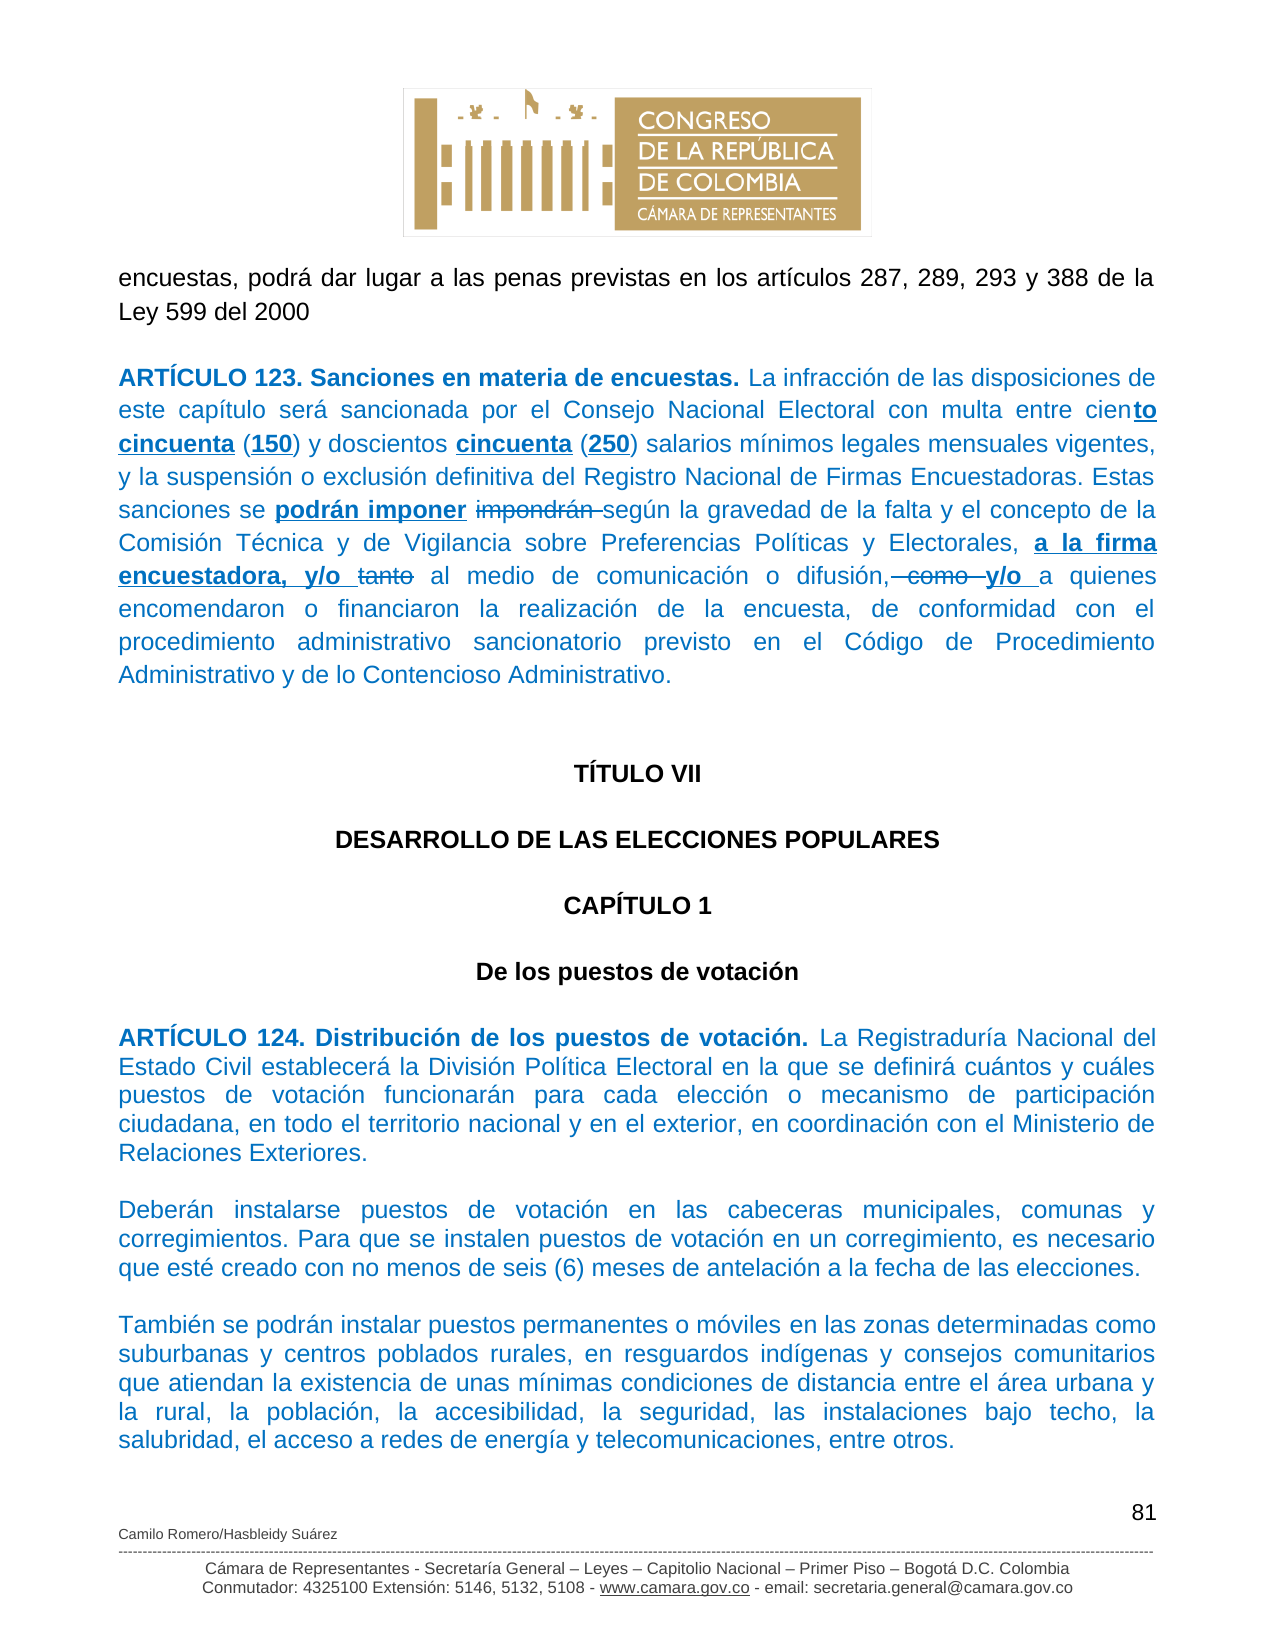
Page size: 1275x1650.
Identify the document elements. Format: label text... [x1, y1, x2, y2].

text También se podrán instalar puestos permanentes o móviles en las zonas determinadas como suburbanas y centros poblados rurales, en resguardos indígenas y consejos comunitarios que atiendan la existencia de unas mínimas condiciones de distancia entre el área urbana y la rural, la población, la accesibilidad, la seguridad, las instalaciones bajo techo, la salubridad, el acceso a redes de energía y telecomunicaciones, entre otros. [118, 1310, 1157, 1454]
picture [403, 88, 872, 237]
text ARTÍCULO 123. Sanciones en materia de encuestas. La infracción de las disposiciones de este capítulo será sancionada por el Consejo Nacional Electoral con multa entre ciento cincuenta (150) y doscientos cincuenta (250) salarios mínimos legales mensuales vigentes, y la suspensión o exclusión definitiva del Registro Nacional de Firmas Encuestadoras. Estas sanciones se podrán imponer impondrán según la gravedad de la falta y el concepto de la Comisión Técnica y de Vigilancia sobre Preferencias Políticas y Electorales, a la firma encuestadora, y/o tanto al medio de comunicación o difusión, como y/o a quienes encomendaron o financiaron la realización de la encuesta, de conformidad con el procedimiento administrativo sancionatorio previsto en el Código de Procedimiento Administrativo y de lo Contencioso Administrativo. [118, 362, 1157, 688]
text De los puestos de votación [118, 957, 1157, 986]
text TÍTULO VII [118, 759, 1157, 787]
text ARTÍCULO 124. Distribución de los puestos de votación. La Registraduría Nacional del Estado Civil establecerá la División Política Electoral en la que se definirá cuántos y cuáles puestos de votación funcionarán para cada elección o mecanismo de participación ciudadana, en todo el territorio nacional y en el exterior, en coordinación con el Ministerio de Relaciones Exteriores. [118, 1023, 1157, 1167]
text Deberán instalarse puestos de votación en las cabeceras municipales, comunas y corregimientos. Para que se instalen puestos de votación en un corregimiento, es necesario que esté creado con no menos de seis (6) meses de antelación a la fecha de las elecciones. [118, 1195, 1157, 1282]
text CAPÍTULO 1 [118, 891, 1157, 919]
text DESARROLLO DE LAS ELECCIONES POPULARES [118, 825, 1157, 853]
